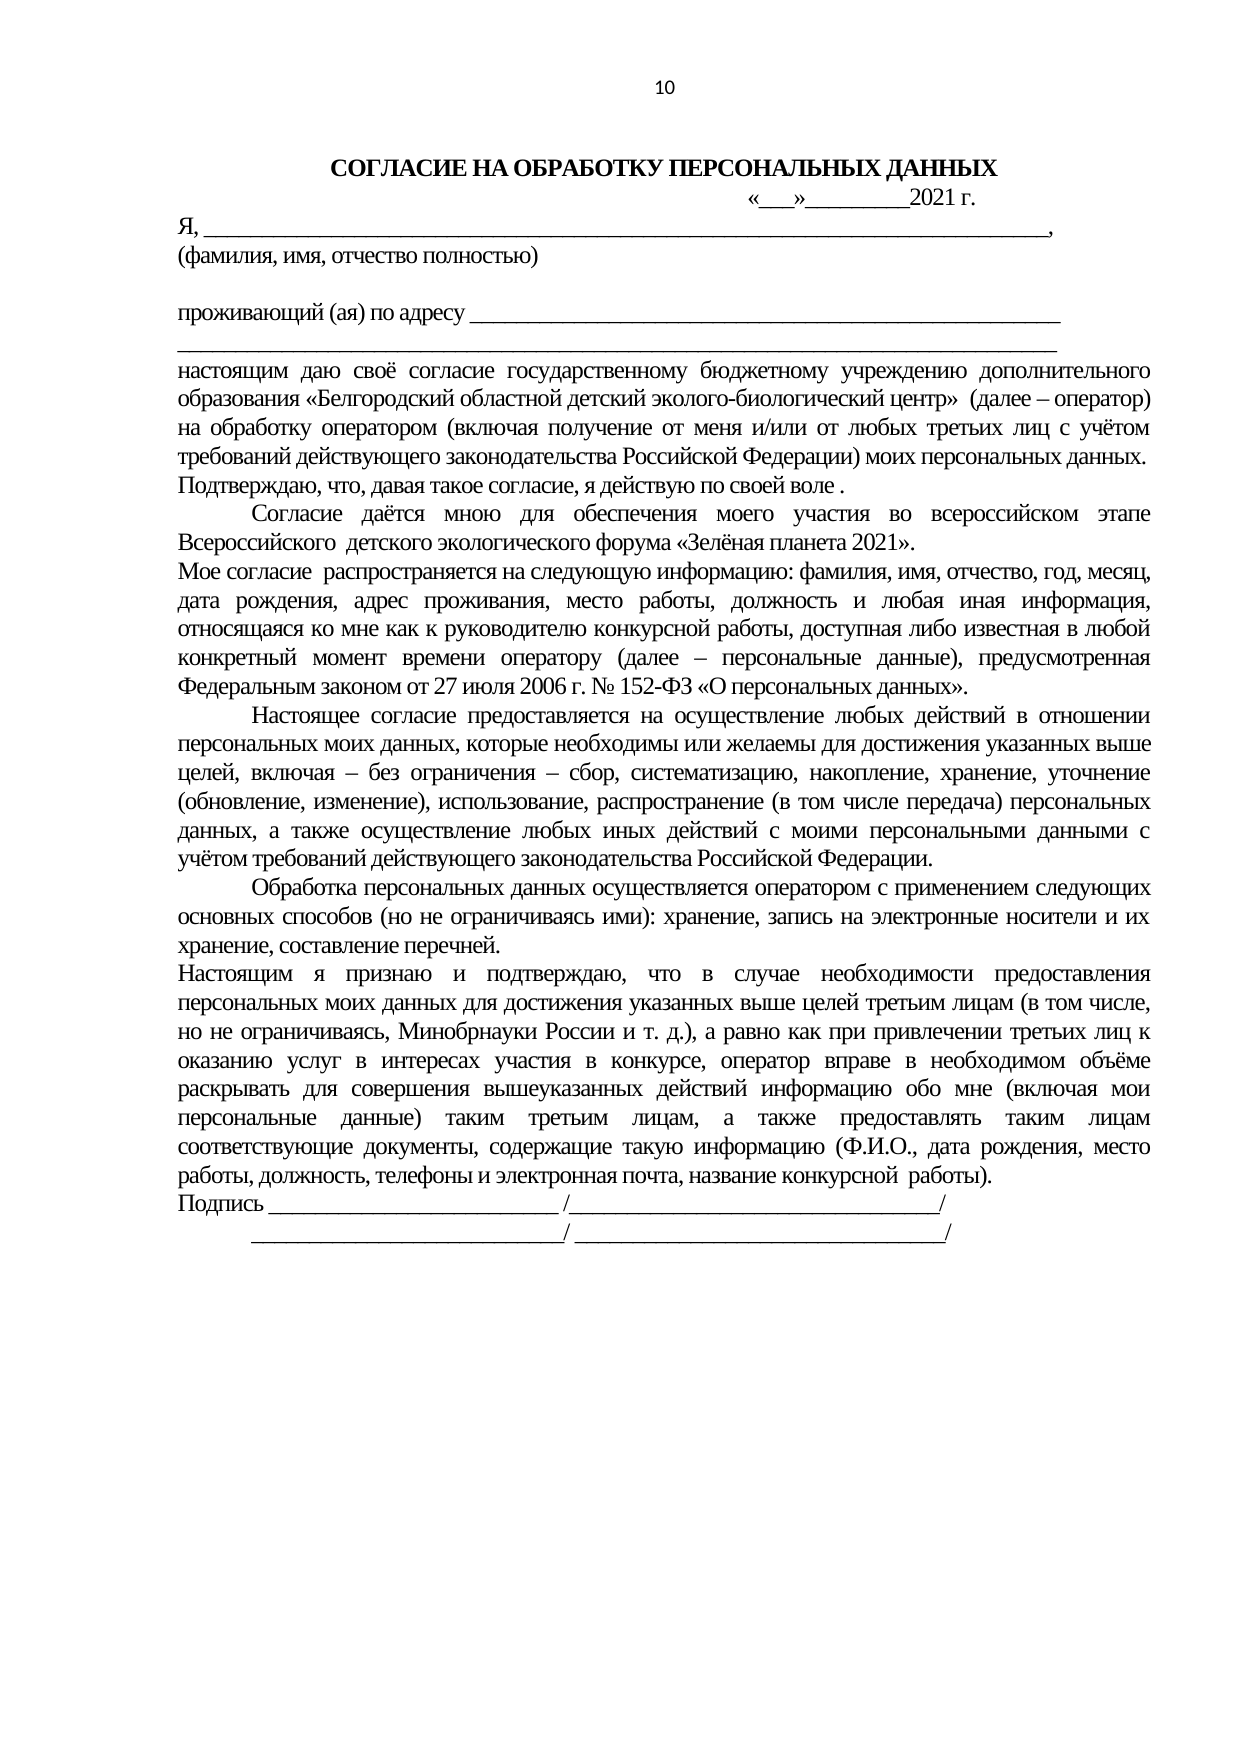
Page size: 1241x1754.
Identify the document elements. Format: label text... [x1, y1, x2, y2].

text СОГЛАСИЕ НА ОБРАБОТКУ ПЕРСОНАЛЬНЫХ ДАННЫХ [177, 153, 1152, 182]
text проживающий (ая) по адресу ___________________________________________________ [177, 297, 1152, 326]
text ____________________________________________________________________________ [177, 326, 1152, 355]
text Подтверждаю, что, давая такое согласие, я действую по своей воле . [177, 470, 1152, 498]
text Я, _________________________________________________________________________, [177, 211, 1152, 240]
text (фамилия, имя, отчество полностью) [177, 240, 1152, 268]
text Настоящее согласие предоставляется на осуществление любых действий в отношении персональных моих данных, которые необходимы или желаемы для достижения указанных выше целей, включая – без ограничения – сбор, систематизацию, накопление, хранение, уточнение (обновление, изменение), использование, распространение (в том числе передача) персональных данных, а также осуществление любых иных действий с моими персональными данными с учётом требований действующего законодательства Российской Федерации. [177, 700, 1152, 872]
text «___»_________2021 г. [177, 182, 1152, 211]
text Согласие даётся мною для обеспечения моего участия во всероссийском этапе Всероссийского детского экологического форума «Зелёная планета 2021». [177, 498, 1152, 556]
text Мое согласие распространяется на следующую информацию: фамилия, имя, отчество, год, месяц, дата рождения, адрес проживания, место работы, должность и любая иная информация, относящаяся ко мне как к руководителю конкурсной работы, доступная либо известная в любой конкретный момент времени оператору (далее – персональные данные), предусмотренная Федеральным законом от 27 июля 2006 г. № 152-ФЗ «О персональных данных». [177, 556, 1152, 700]
text Обработка персональных данных осуществляется оператором с применением следующих основных способов (но не ограничиваясь ими): хранение, запись на электронные носители и их хранение, составление перечней. [177, 872, 1152, 958]
text Подпись _________________________ /________________________________/ [177, 1188, 1152, 1217]
text Настоящим я признаю и подтверждаю, что в случае необходимости предоставления персональных моих данных для достижения указанных выше целей третьим лицам (в том числе, но не ограничиваясь, Минобрнауки России и т. д.), а равно как при привлечении третьих лиц к оказанию услуг в интересах участия в конкурсе, оператор вправе в необходимом объёме раскрывать для совершения вышеуказанных действий информацию обо мне (включая мои персональные данные) таким третьим лицам, а также предоставлять таким лицам соответствующие документы, содержащие такую информацию (Ф.И.О., дата рождения, место работы, должность, телефоны и электронная почта, название конкурсной работы). [177, 958, 1152, 1188]
text ___________________________/ ________________________________/ [177, 1217, 1152, 1246]
text настоящим даю своё согласие государственному бюджетному учреждению дополнительного образования «Белгородский областной детский эколого-биологический центр» (далее – оператор) на обработку оператором (включая получение от меня и/или от любых третьих лиц с учётом требований действующего законодательства Российской Федерации) моих персональных данных. [177, 355, 1152, 470]
